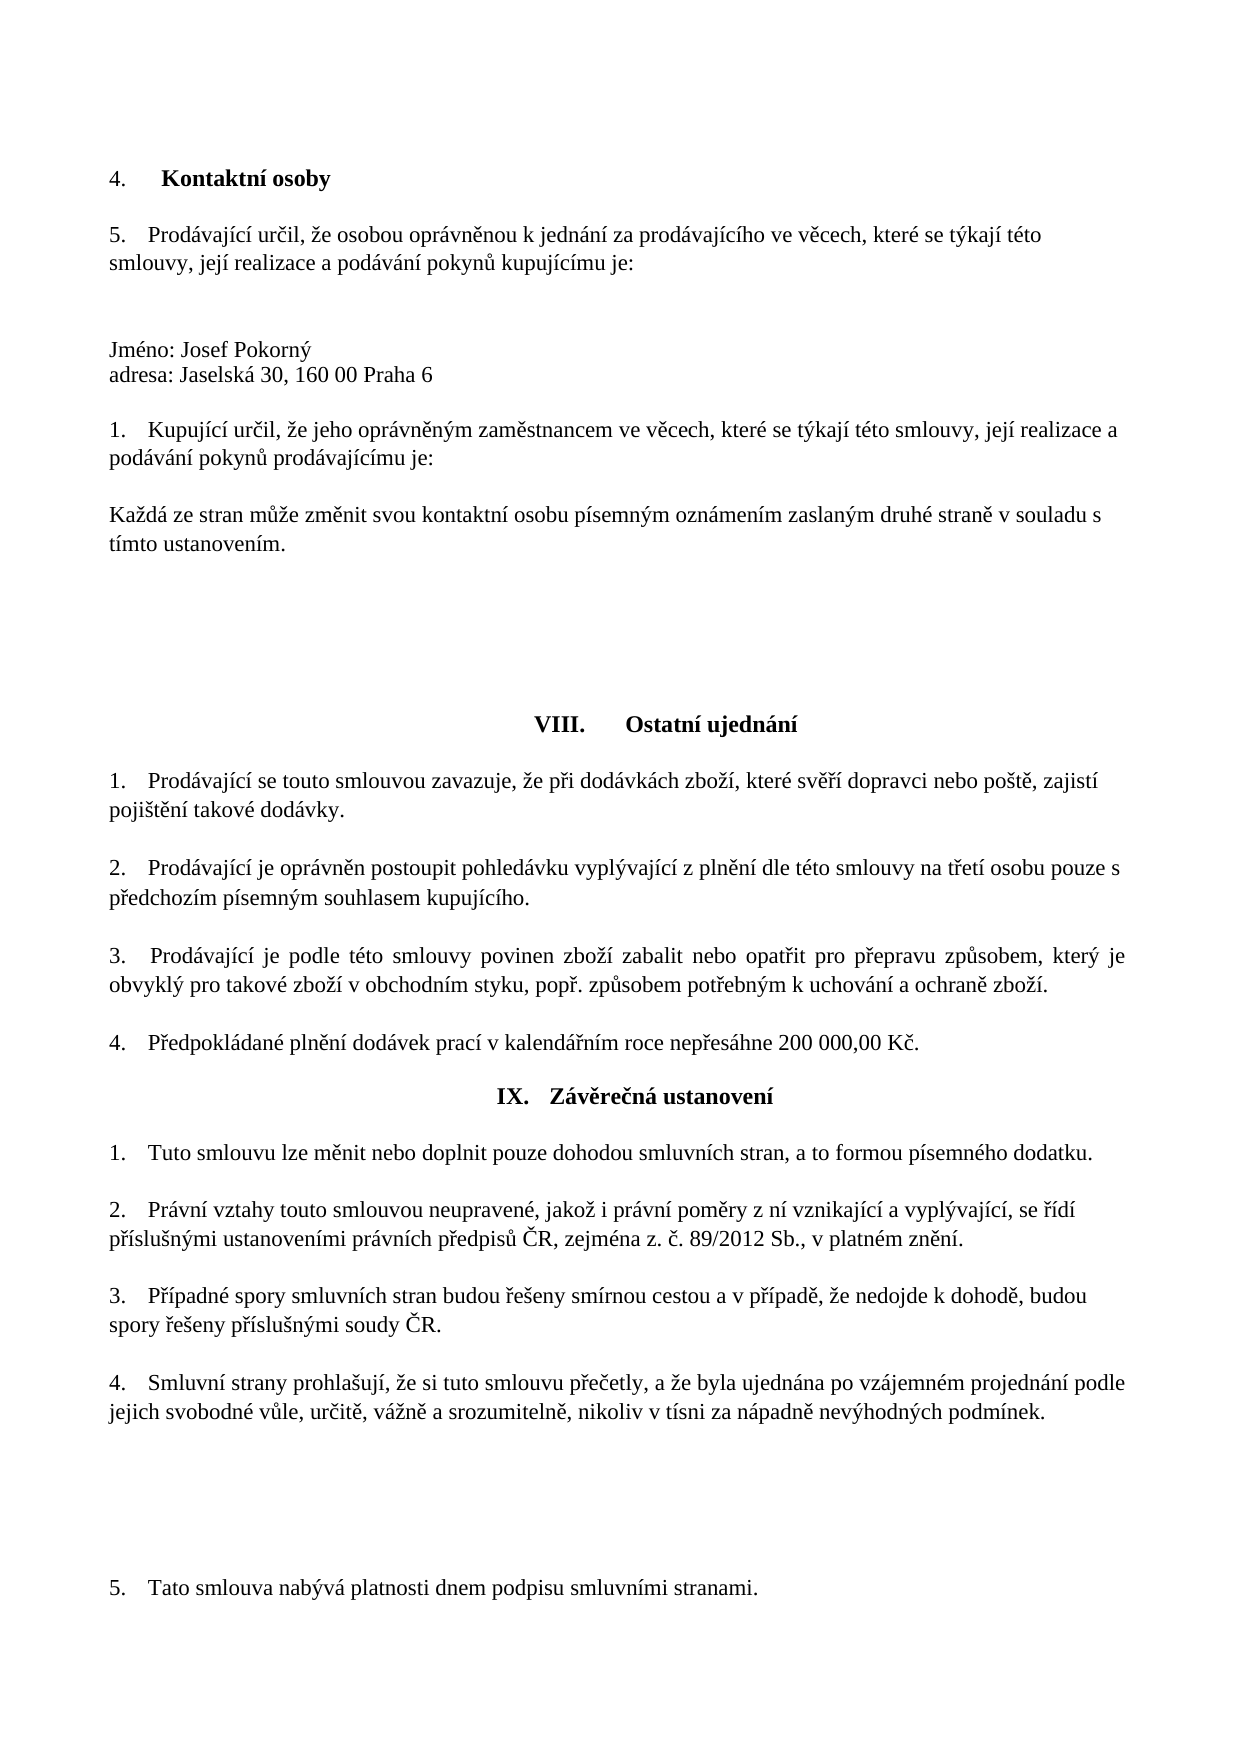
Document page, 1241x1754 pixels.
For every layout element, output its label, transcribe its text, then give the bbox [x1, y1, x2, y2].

list Prodávající je podle této smlouvy povinen zboží zabalit nebo opatřit pro přepravu způsobem, který je obvyklý pro takové zboží v obchodním styku, popř. způsobem potřebným k uchování a ochraně zboží. [109, 941, 1126, 998]
list Prodávající se touto smlouvou zavazuje, že při dodávkách zboží, které svěří dopravci nebo poště, zajistí pojištění takové dodávky. [109, 765, 1126, 823]
list Prodávající určil, že osobou oprávněnou k jednání za prodávajícího ve věcech, které se týkají této smlouvy, její realizace a podávání pokynů kupujícímu je: [109, 219, 1126, 276]
list Tato smlouva nabývá platnosti dnem podpisu smluvními stranami. [109, 1574, 759, 1600]
list Smluvní strany prohlašují, že si tuto smlouvu přečetly, a že byla ujednána po vzájemném projednání podle jejich svobodné vůle, určitě, vážně a srozumitelně, nikoliv v tísni za nápadně nevýhodných podmínek. [109, 1368, 1126, 1425]
list Předpokládané plnění dodávek prací v kalendářním roce nepřesáhne 200 000,00 Kč. [109, 1030, 1126, 1055]
list Případné spory smluvních stran budou řešeny smírnou cestou a v případě, že nedojde k dohodě, budou spory řešeny příslušnými soudy ČR. [109, 1280, 1126, 1338]
text adresa: Jaselská 30, 160 00 Praha 6 [109, 362, 1126, 388]
text Každá ze stran může změnit svou kontaktní osobu písemným oznámením zaslaným druhé straně v souladu s tímto ustanovením. [109, 500, 1126, 557]
list Právní vztahy touto smlouvou neupravené, jakož i právní poměry z ní vznikající a vyplývající, se řídí příslušnými ustanoveními právních předpisů ČR, zejména z. č. 89/2012 Sb., v platném znění. [109, 1194, 1126, 1252]
list Tuto smlouvu lze měnit nebo doplnit pouze dohodou smluvních stran, a to formou písemného dodatku. [109, 1138, 1126, 1166]
text Jméno: Josef Pokorný [109, 337, 1126, 362]
subtitle Kontaktní osoby [109, 165, 1126, 192]
subtitle Závěrečná ustanovení [496, 1083, 1126, 1110]
list Kupující určil, že jeho oprávněným zaměstnancem ve věcech, které se týkají této smlouvy, její realizace a podávání pokynů prodávajícímu je: [109, 415, 1126, 471]
list Prodávající je oprávněn postoupit pohledávku vyplývající z plnění dle této smlouvy na třetí osobu pouze s předchozím písemným souhlasem kupujícího. [109, 852, 1126, 911]
subtitle Ostatní ujednání [534, 712, 1126, 738]
